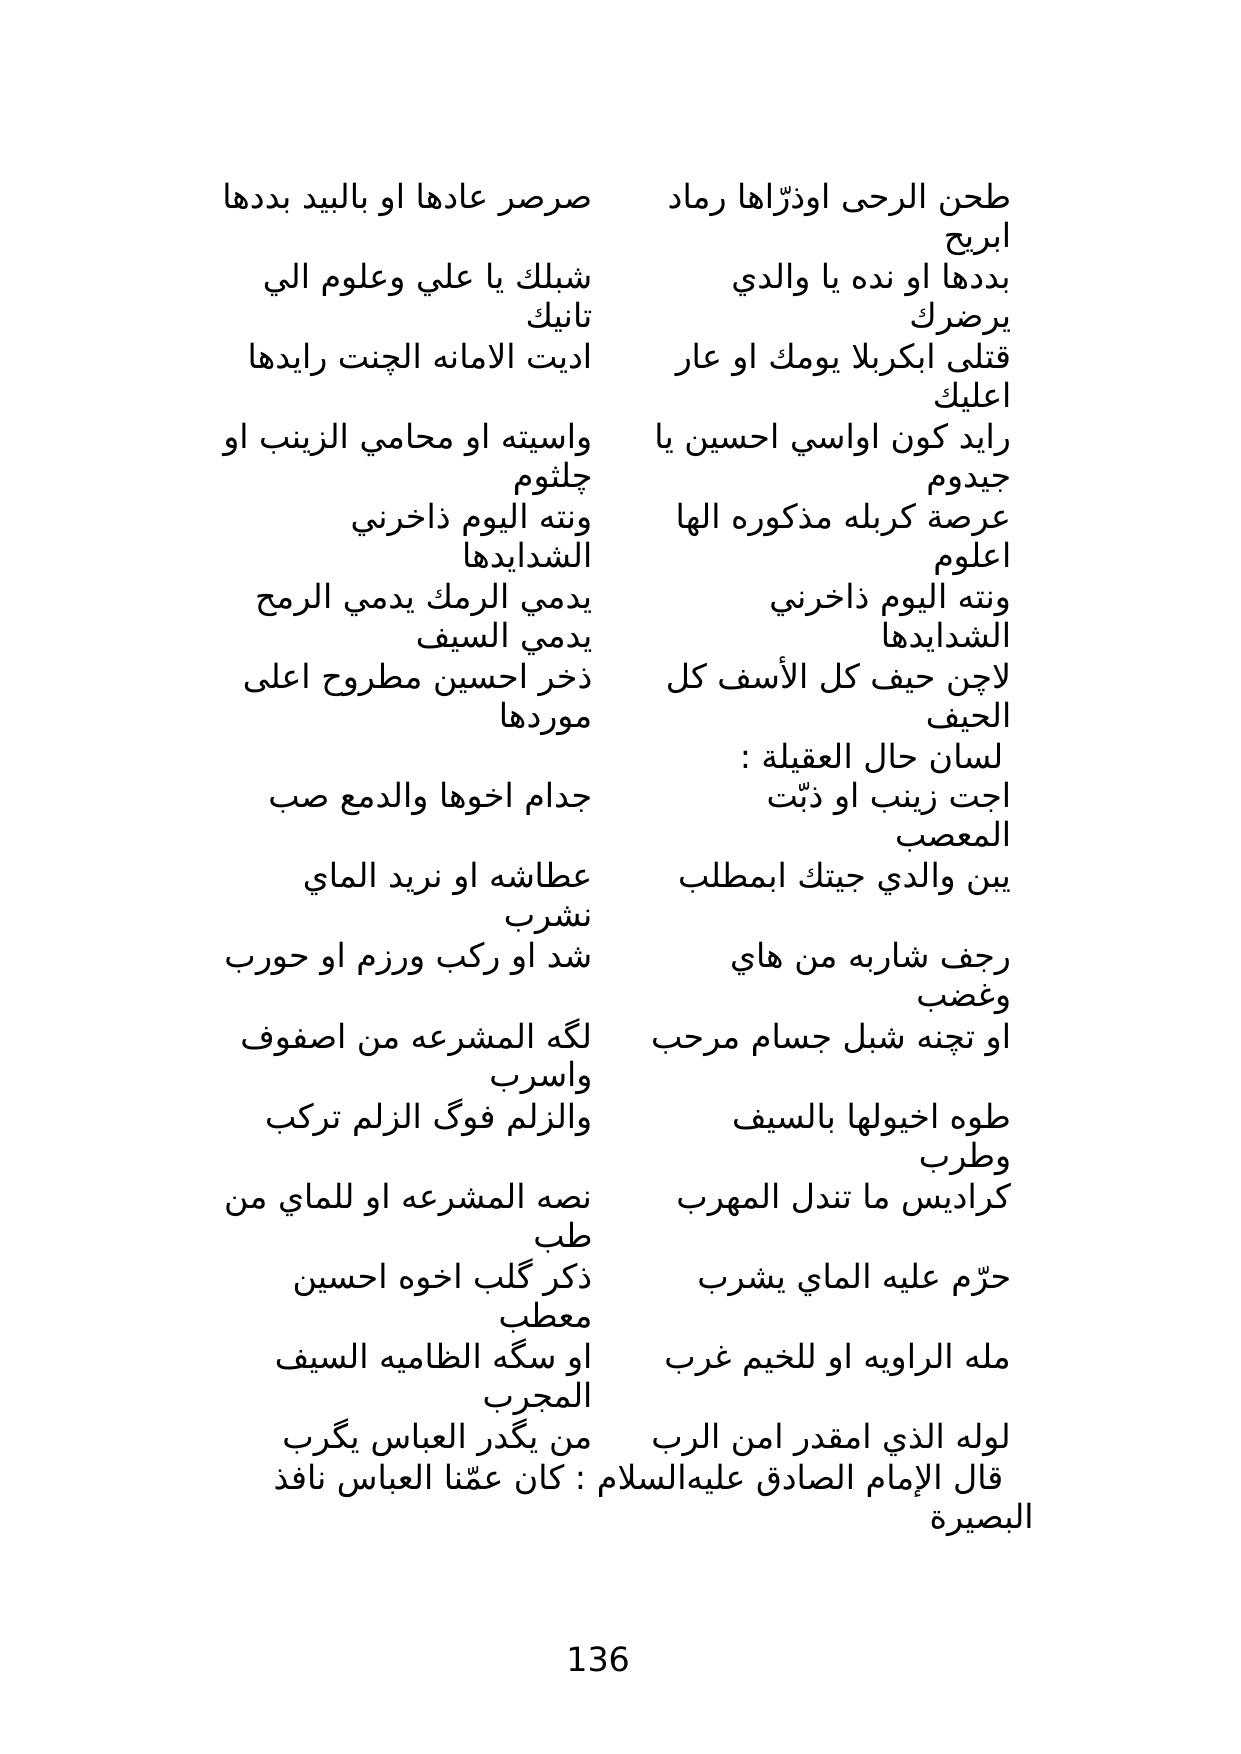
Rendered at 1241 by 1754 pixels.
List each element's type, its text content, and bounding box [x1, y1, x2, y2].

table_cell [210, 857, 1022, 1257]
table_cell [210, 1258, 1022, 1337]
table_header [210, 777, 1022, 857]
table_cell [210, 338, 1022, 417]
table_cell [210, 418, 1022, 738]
text قال الإمام الصادق عليه‌السلام : كان عمّنا العباس نافذ البصيرة [222, 1459, 1033, 1537]
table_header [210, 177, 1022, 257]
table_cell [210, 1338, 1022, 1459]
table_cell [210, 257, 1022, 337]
text لسان حال العقيلة : [222, 738, 1033, 777]
